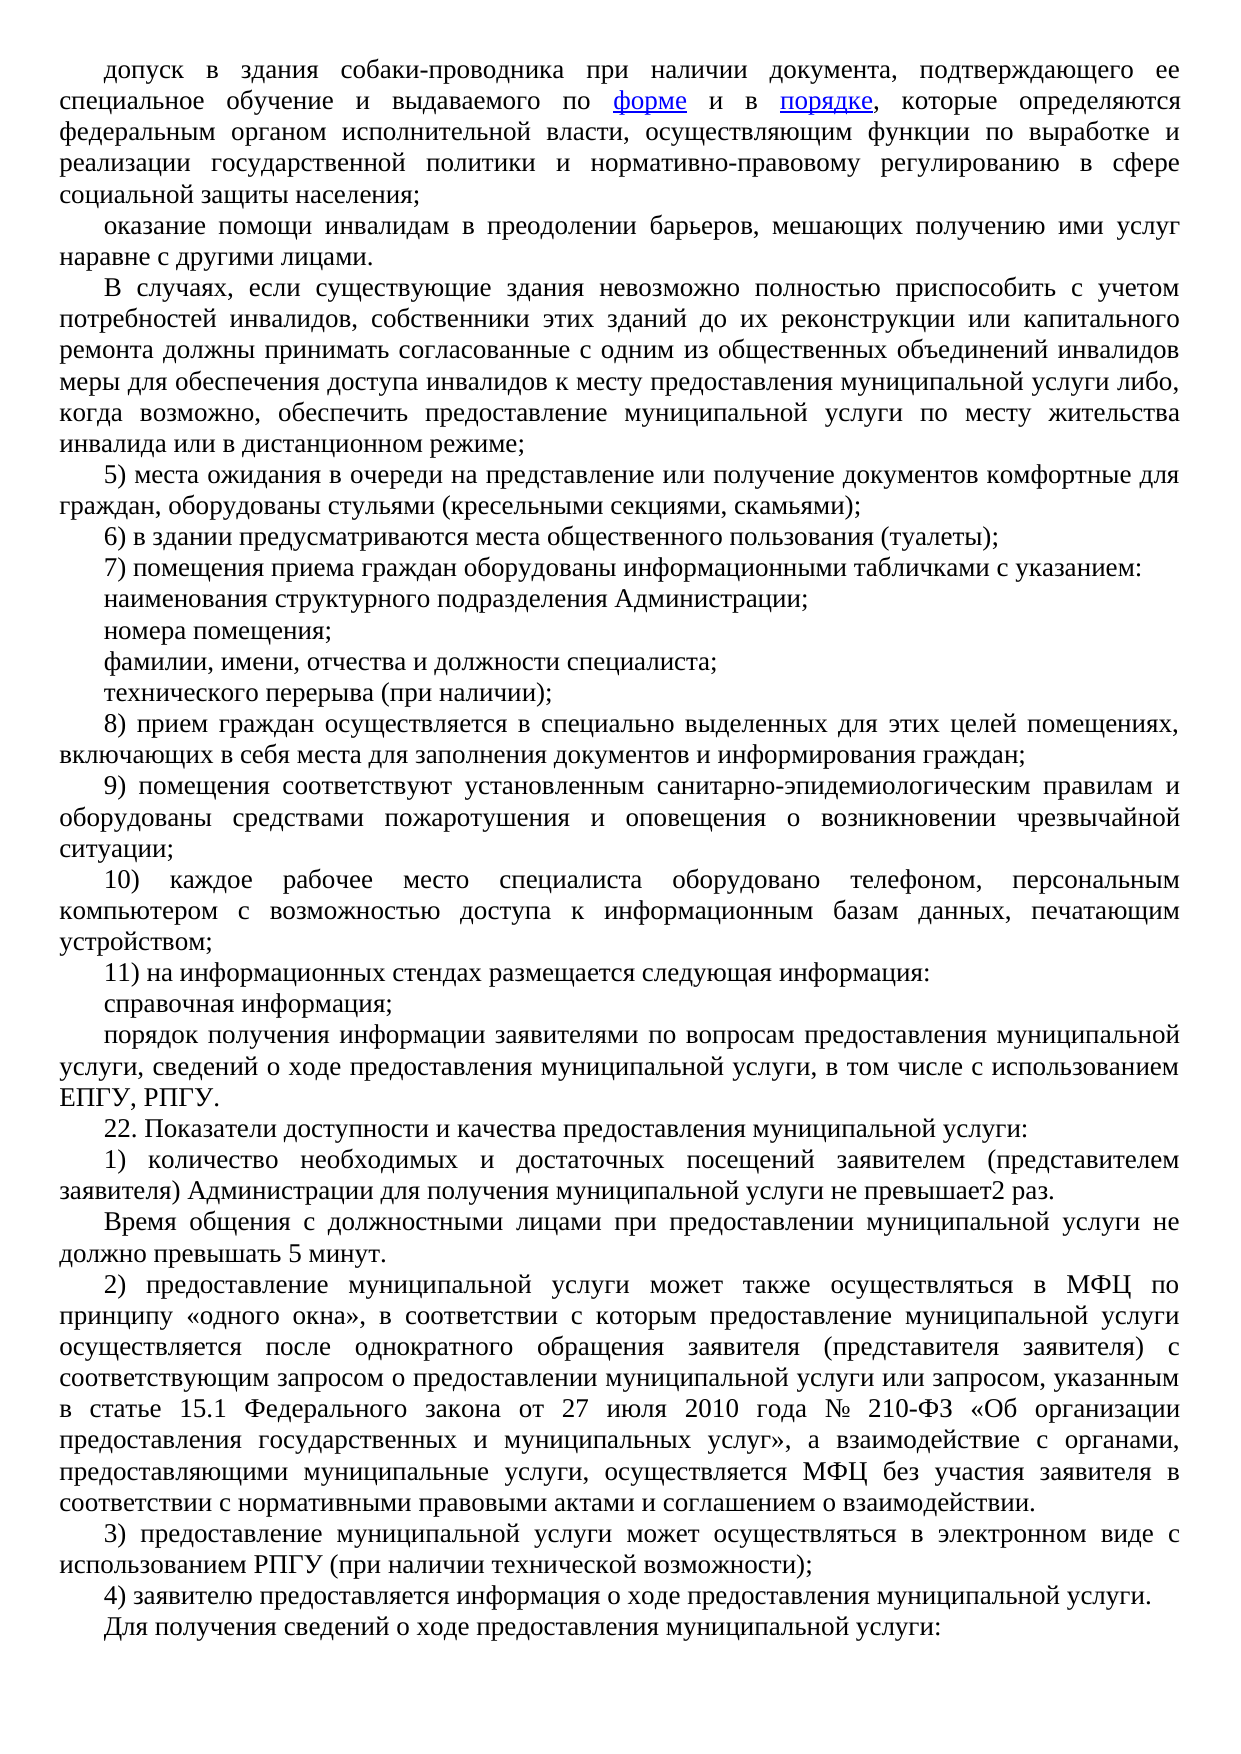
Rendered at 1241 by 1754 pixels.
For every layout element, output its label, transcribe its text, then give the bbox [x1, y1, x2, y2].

text 9) помещения соответствуют установленным санитарно-эпидемиологическим правилам и оборудованы средствами пожаротушения и оповещения о возникновении чрезвычайной ситуации; [59, 769, 1181, 863]
text 10) каждое рабочее место специалиста оборудовано телефоном, персональным компьютером с возможностью доступа к информационным базам данных, печатающим устройством; [59, 863, 1181, 956]
text 1) количество необходимых и достаточных посещений заявителем (представителем заявителя) Администрации для получения муниципальной услуги не превышает2 раз. [59, 1143, 1181, 1206]
text Для получения сведений о ходе предоставления муниципальной услуги: [59, 1610, 1181, 1642]
text фамилии, имени, отчества и должности специалиста; [59, 645, 1181, 676]
text 22. Показатели доступности и качества предоставления муниципальной услуги: [59, 1112, 1181, 1143]
text 7) помещения приема граждан оборудованы информационными табличками с указанием: [59, 551, 1181, 583]
text 4) заявителю предоставляется информация о ходе предоставления муниципальной услуги. [59, 1579, 1181, 1610]
text оказание помощи инвалидам в преодолении барьеров, мешающих получению ими услуг наравне с другими лицами. [59, 209, 1181, 271]
text порядок получения информации заявителями по вопросам предоставления муниципальной услуги, сведений о ходе предоставления муниципальной услуги, в том числе с использованием ЕПГУ, РПГУ. [59, 1019, 1181, 1112]
text 11) на информационных стендах размещается следующая информация: [59, 956, 1181, 987]
text номера помещения; [59, 614, 1181, 645]
text 8) прием граждан осуществляется в специально выделенных для этих целей помещениях, включающих в себя места для заполнения документов и информирования граждан; [59, 707, 1181, 769]
text технического перерыва (при наличии); [59, 676, 1181, 707]
text 3) предоставление муниципальной услуги может осуществляться в электронном виде с использованием РПГУ (при наличии технической возможности); [59, 1517, 1181, 1579]
text 2) предоставление муниципальной услуги может также осуществляться в МФЦ по принципу «одного окна», в соответствии с которым предоставление муниципальной услуги осуществляется после однократного обращения заявителя (представителя заявителя) с соответствующим запросом о предоставлении муниципальной услуги или запросом, указанным в статье 15.1 Федерального закона от 27 июля 2010 года № 210-ФЗ «Об организации предоставления государственных и муниципальных услуг», а взаимодействие с органами, предоставляющими муниципальные услуги, осуществляется МФЦ без участия заявителя в соответствии с нормативными правовыми актами и соглашением о взаимодействии. [59, 1268, 1181, 1517]
text допуск в здания собаки-проводника при наличии документа, подтверждающего ее специальное обучение и выдаваемого по форме и в порядке, которые определяются федеральным органом исполнительной власти, осуществляющим функции по выработке и реализации государственной политики и нормативно-правовому регулированию в сфере социальной защиты населения; [59, 53, 1181, 209]
text наименования структурного подразделения Администрации; [59, 583, 1181, 614]
text 5) места ожидания в очереди на представление или получение документов комфортные для граждан, оборудованы стульями (кресельными секциями, скамьями); [59, 458, 1181, 520]
text 6) в здании предусматриваются места общественного пользования (туалеты); [59, 520, 1181, 551]
text справочная информация; [59, 987, 1181, 1019]
text В случаях, если существующие здания невозможно полностью приспособить с учетом потребностей инвалидов, собственники этих зданий до их реконструкции или капитального ремонта должны принимать согласованные с одним из общественных объединений инвалидов меры для обеспечения доступа инвалидов к месту предоставления муниципальной услуги либо, когда возможно, обеспечить предоставление муниципальной услуги по месту жительства инвалида или в дистанционном режиме; [59, 271, 1181, 458]
text Время общения с должностными лицами при предоставлении муниципальной услуги не должно превышать 5 минут. [59, 1206, 1181, 1268]
